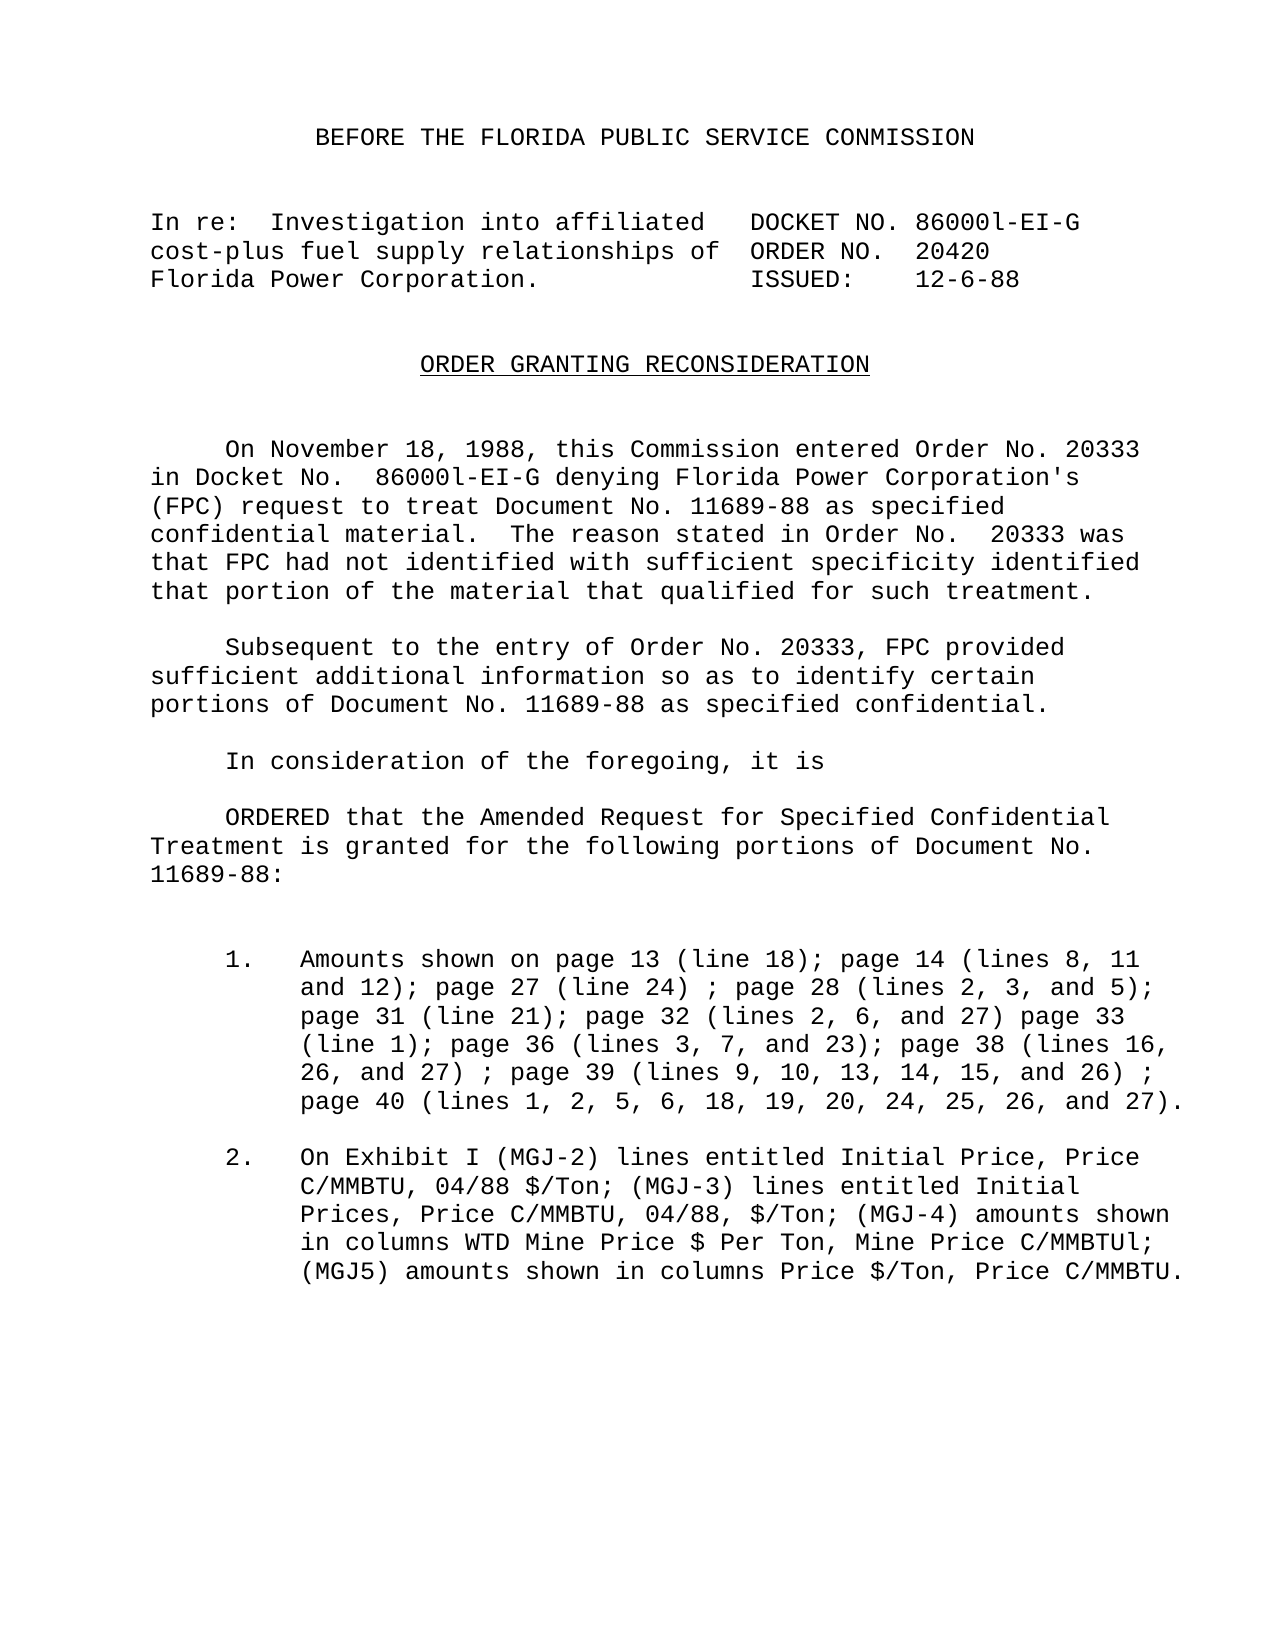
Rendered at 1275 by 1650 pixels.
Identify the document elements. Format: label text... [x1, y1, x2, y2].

text In re: Investigation into affiliated DOCKET NO. 86000l-EI-G [150, 210, 1140, 238]
text 2. On Exhibit I (MGJ-2) lines entitled Initial Price, Price C/MMBTU, 04/88 $/Ton; (MGJ-3) lines entitled Initial Prices, Price C/MMBTU, 04/88, $/Ton; (MGJ-4) amounts shown in columns WTD Mine Price $ Per Ton, Mine Price C/MMBTUl; (MGJ5) amounts shown in columns Price $/Ton, Price C/MMBTU. [150, 1145, 1185, 1287]
text In consideration of the foregoing, it is [150, 748, 1140, 777]
text BEFORE THE FLORIDA PUBLIC SERVICE CONMISSION [150, 125, 1140, 153]
text ORDERED that the Amended Request for Specified Confidential Treatment is granted for the following portions of Document No. 11689-88: [150, 805, 1140, 890]
text Florida Power Corporation. ISSUED: 12-6-88 [150, 267, 1140, 295]
text cost-plus fuel supply relationships of ORDER NO. 20420 [150, 238, 1140, 267]
text ORDER GRANTING RECONSIDERATION [150, 352, 1140, 380]
text Subsequent to the entry of Order No. 20333, FPC provided sufficient additional information so as to identify certain portions of Document No. 11689-88 as specified confidential. [150, 635, 1140, 720]
text On November 18, 1988, this Commission entered Order No. 20333 in Docket No. 86000l-EI-G denying Florida Power Corporation's (FPC) request to treat Document No. 11689-88 as specified confidential material. The reason stated in Order No. 20333 was that FPC had not identified with sufficient specificity identified that portion of the material that qualified for such treatment. [150, 437, 1140, 607]
text 1. Amounts shown on page 13 (line 18); page 14 (lines 8, 11 and 12); page 27 (line 24) ; page 28 (lines 2, 3, and 5); page 31 (line 21); page 32 (lines 2, 6, and 27) page 33 (line 1); page 36 (lines 3, 7, and 23); page 38 (lines 16, 26, and 27) ; page 39 (lines 9, 10, 13, 14, 15, and 26) ; page 40 (lines 1, 2, 5, 6, 18, 19, 20, 24, 25, 26, and 27). [150, 947, 1185, 1117]
